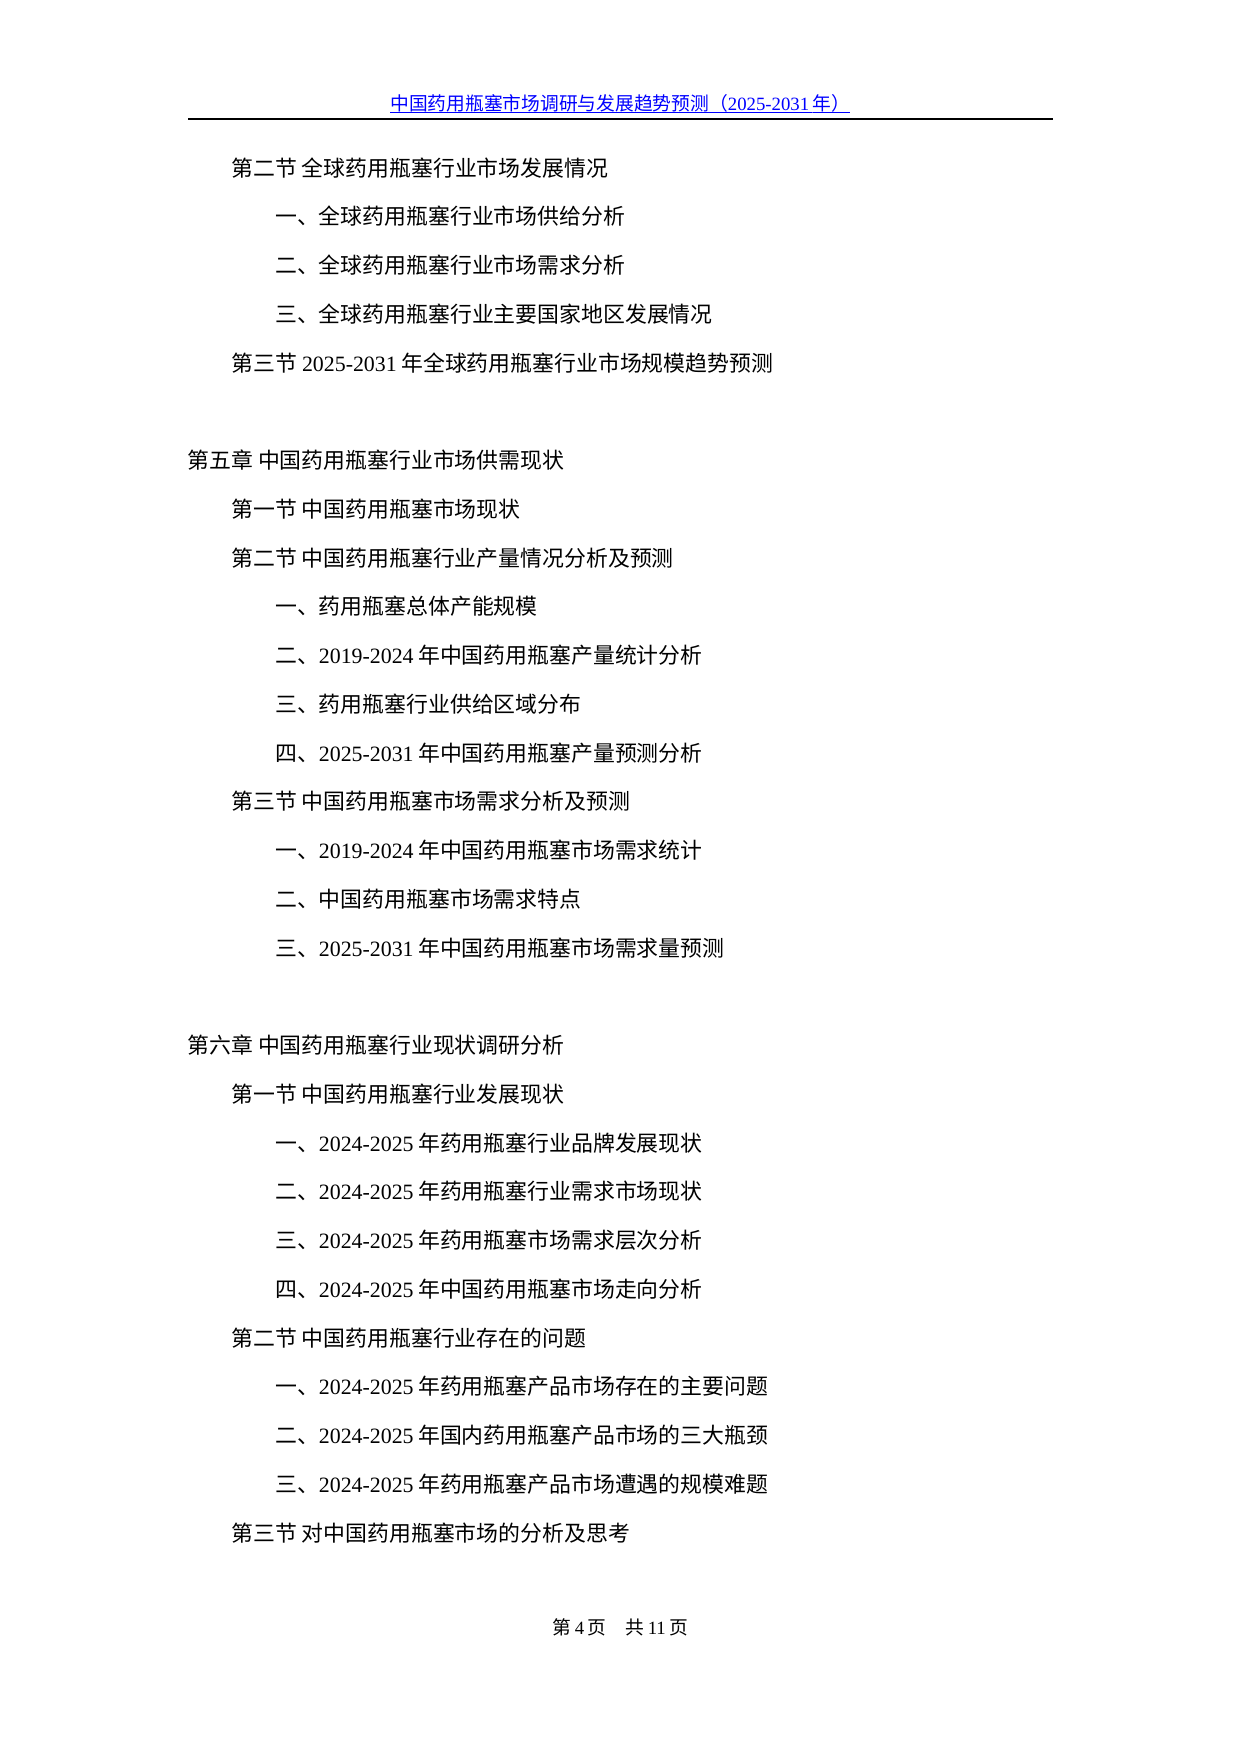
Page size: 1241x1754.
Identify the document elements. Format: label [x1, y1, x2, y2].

text [187, 150, 1053, 1548]
